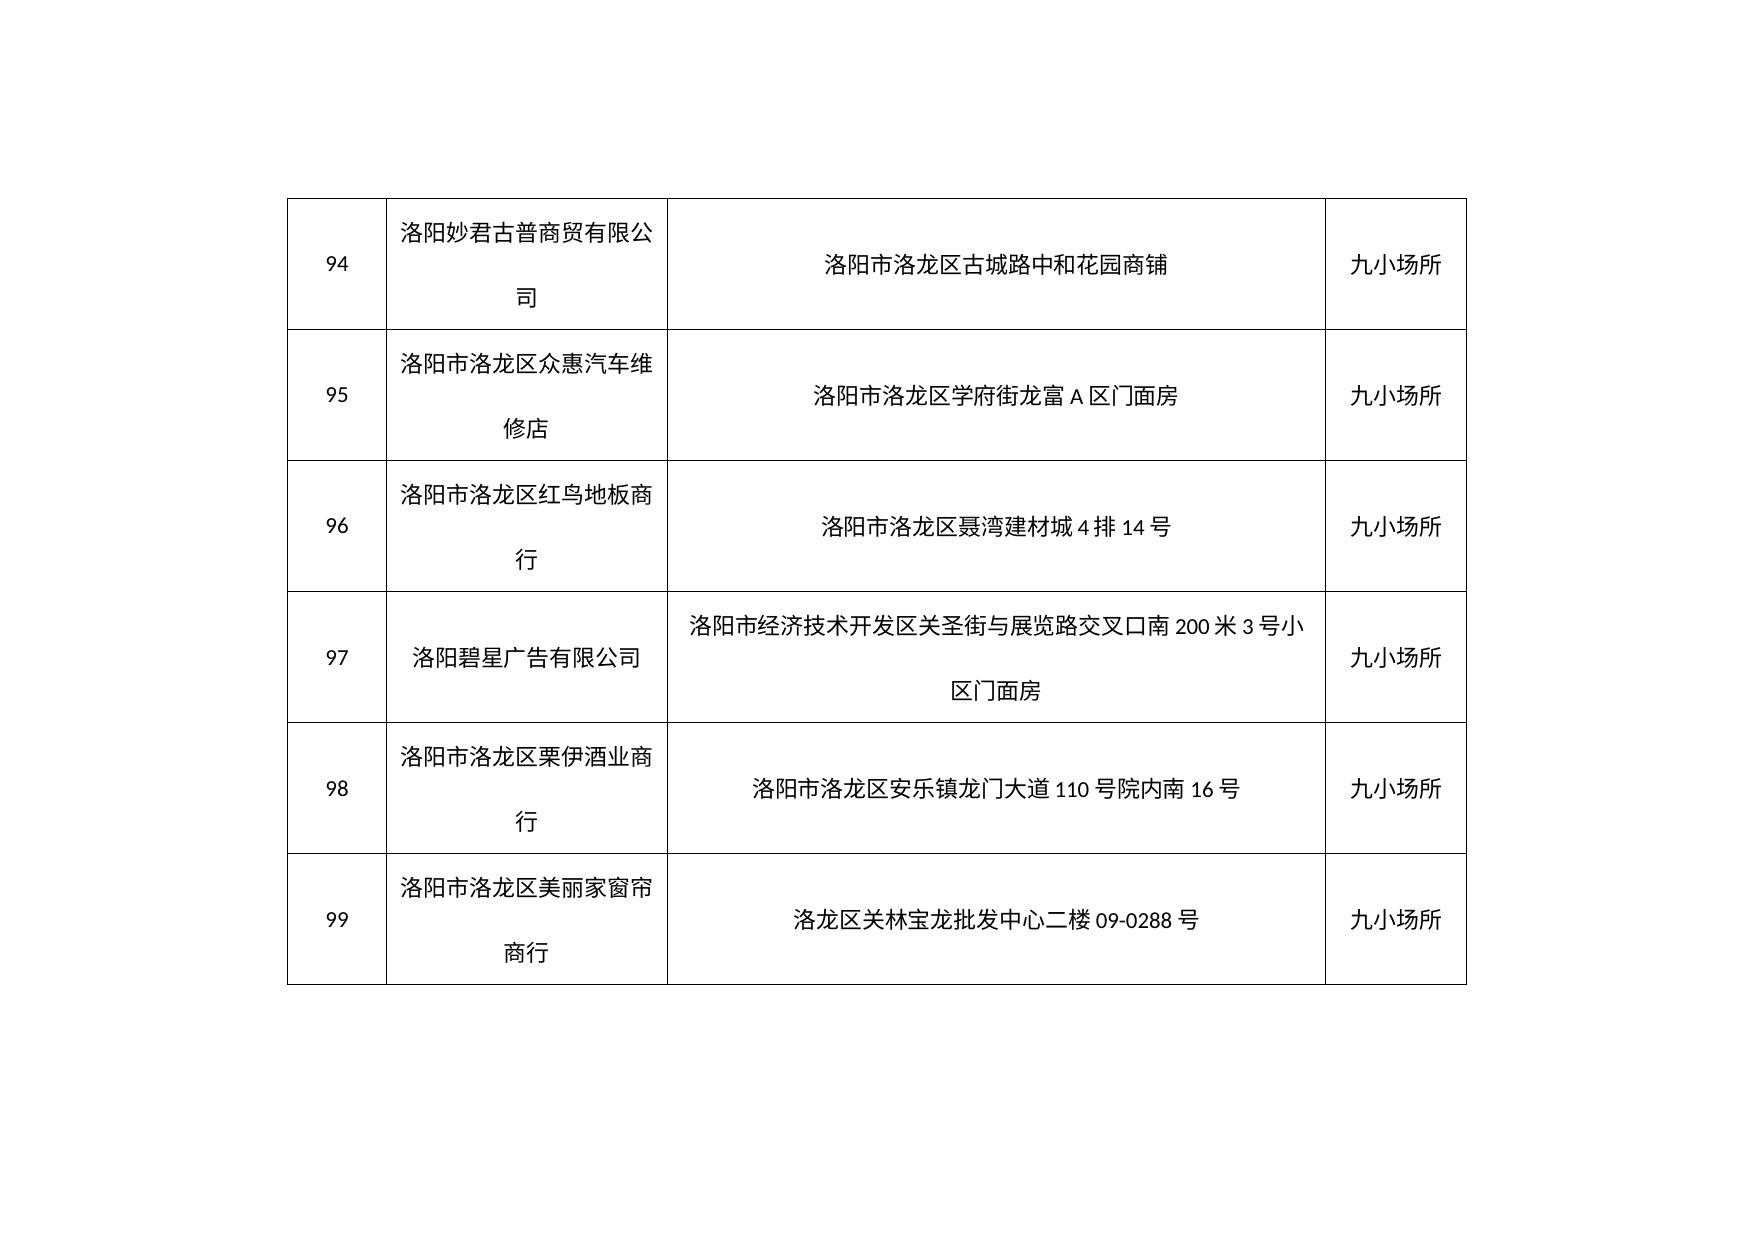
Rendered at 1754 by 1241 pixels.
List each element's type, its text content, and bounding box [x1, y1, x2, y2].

table_cell 九小场所 [1326, 461, 1466, 591]
table_cell 94 [288, 199, 386, 329]
table_cell 九小场所 [1326, 330, 1466, 460]
table_cell 洛阳碧星广告有限公司 [387, 592, 667, 722]
table_cell 九小场所 [1326, 723, 1466, 853]
table_cell 98 [288, 723, 386, 853]
table_cell 洛阳市洛龙区安乐镇龙门大道110号院内南16号 [668, 723, 1325, 853]
table_cell 洛阳市洛龙区众惠汽车维修店 [387, 330, 667, 460]
table_cell 95 [288, 330, 386, 460]
table_cell 洛阳妙君古普商贸有限公司 [387, 199, 667, 329]
table_cell 99 [288, 854, 386, 984]
table_cell 九小场所 [1326, 854, 1466, 984]
table_cell 洛阳市经济技术开发区关圣街与展览路交叉口南200米3号小区门面房 [668, 592, 1325, 722]
table_cell 97 [288, 592, 386, 722]
table_cell 洛龙区关林宝龙批发中心二楼09-0288号 [668, 854, 1325, 984]
table_cell 洛阳市洛龙区美丽家窗帘商行 [387, 854, 667, 984]
table_cell 洛阳市洛龙区红鸟地板商行 [387, 461, 667, 591]
table_cell 九小场所 [1326, 592, 1466, 722]
table_cell 96 [288, 461, 386, 591]
table_cell 洛阳市洛龙区栗伊酒业商行 [387, 723, 667, 853]
table_cell 洛阳市洛龙区聂湾建材城4排14号 [668, 461, 1325, 591]
table_cell 洛阳市洛龙区学府街龙富A区门面房 [668, 330, 1325, 460]
table_cell 洛阳市洛龙区古城路中和花园商铺 [668, 199, 1325, 329]
table_cell 九小场所 [1326, 199, 1466, 329]
